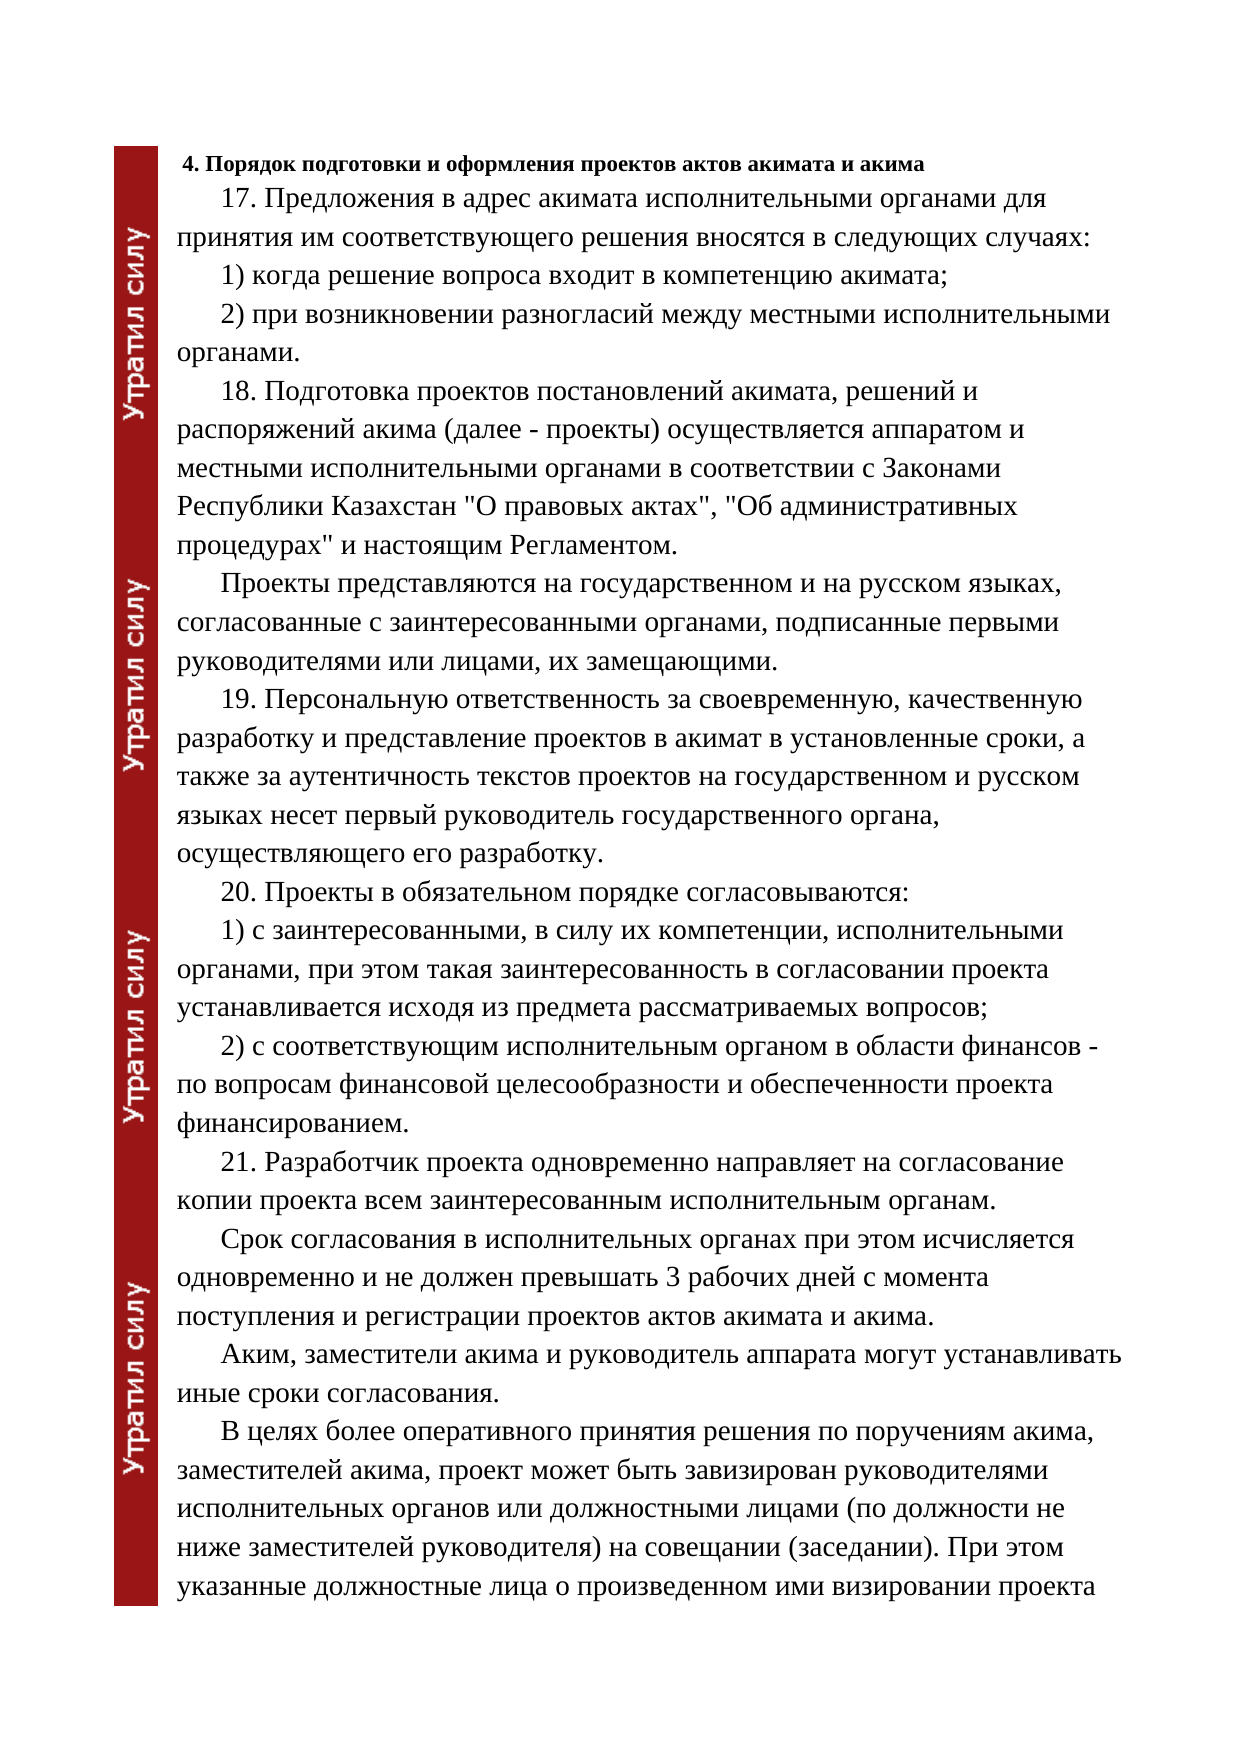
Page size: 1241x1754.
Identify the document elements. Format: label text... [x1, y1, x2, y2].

picture [114, 176, 158, 180]
text 4. Порядок подготовки и оформления проектов актов акимата и акима [112, 150, 1128, 176]
picture [114, 146, 158, 150]
picture [114, 1601, 158, 1606]
